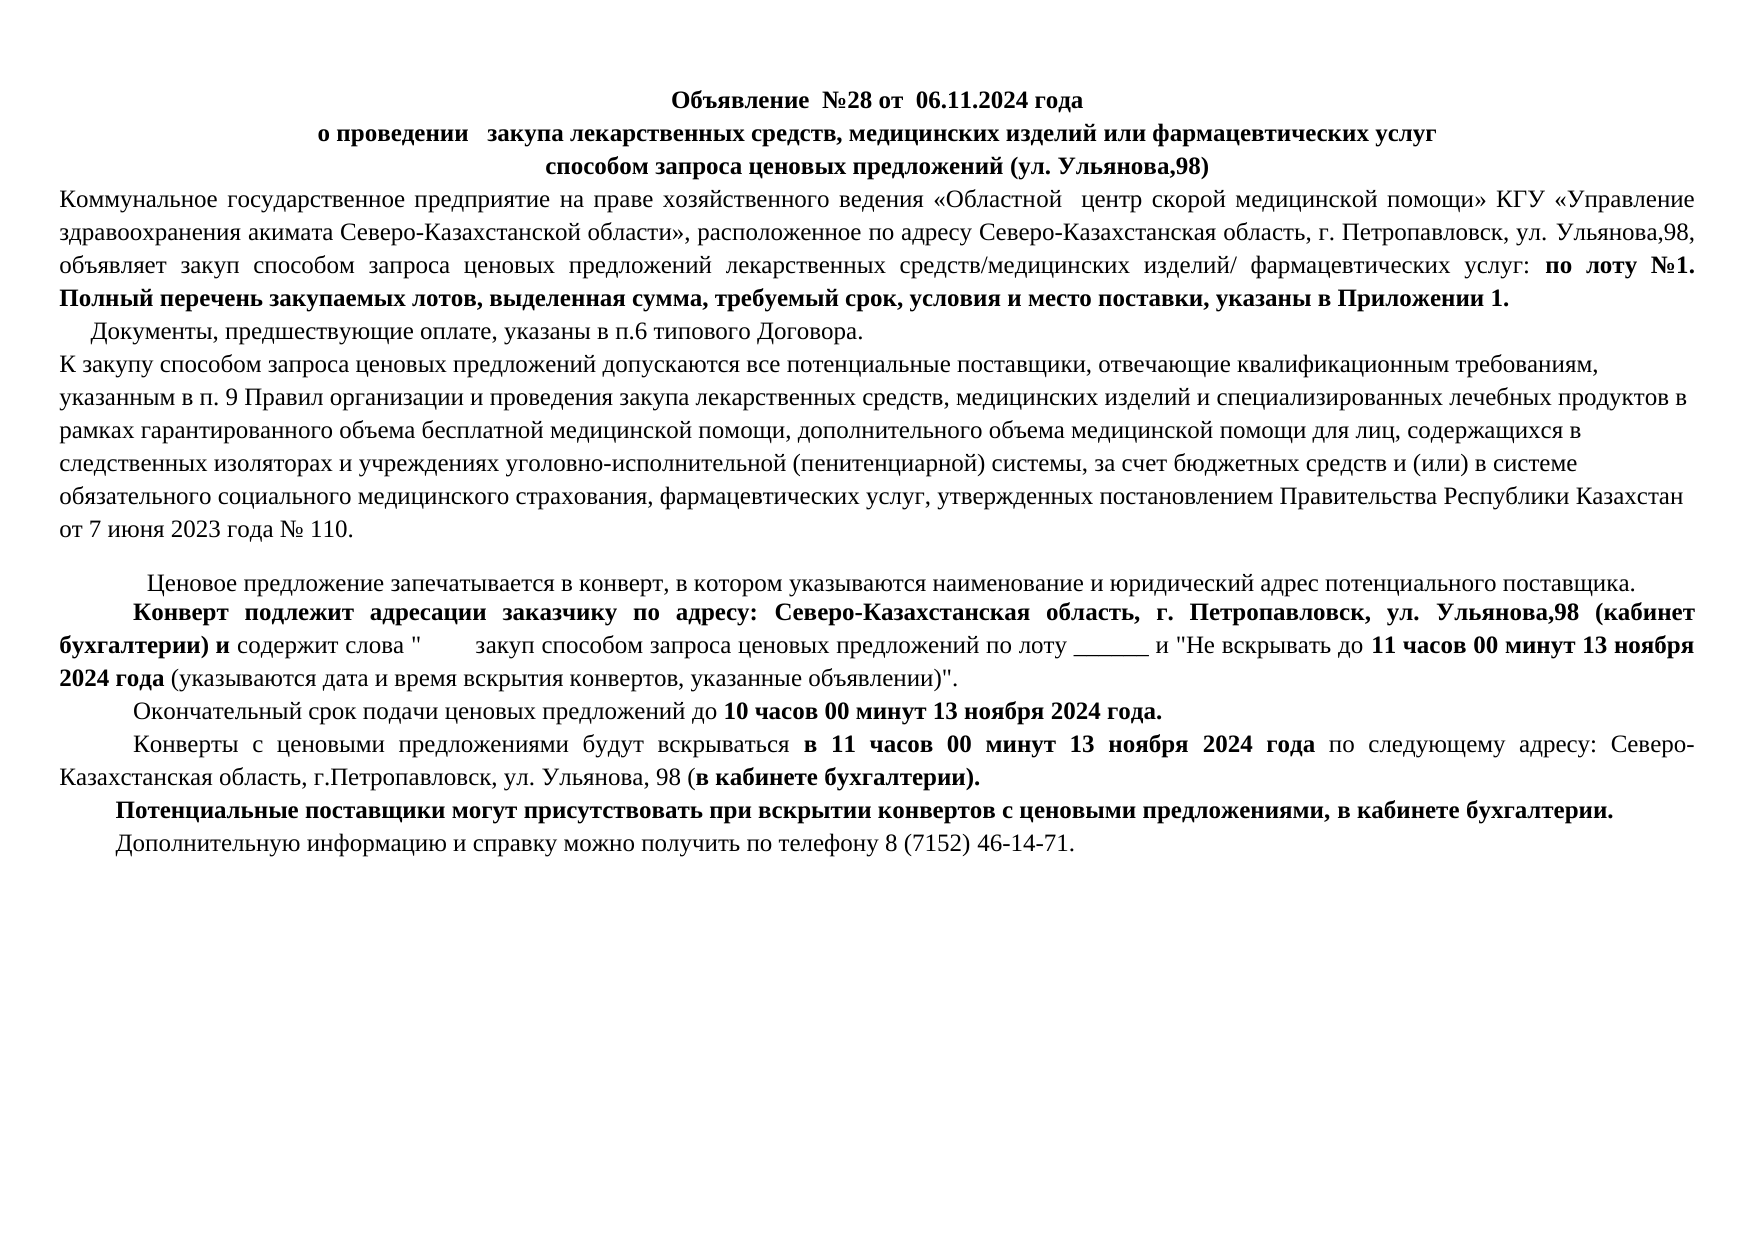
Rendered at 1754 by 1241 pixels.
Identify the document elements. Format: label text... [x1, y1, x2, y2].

text о проведении закупа лекарственных средств, медицинских изделий или фармацевтических услуг [59, 118, 1695, 147]
text Потенциальные поставщики могут присутствовать при вскрытии конвертов с ценовыми предложениями, в кабинете бухгалтерии. [59, 795, 1695, 823]
text Окончательный срок подачи ценовых предложений до 10 часов 00 минут 13 ноября 2024 года. [59, 696, 1695, 724]
text Конверт подлежит адресации заказчику по адресу: Северо-Казахстанская область, г. Петропавловск, ул. Ульянова,98 (кабинет бухгалтерии) и содержит слова " закуп способом запроса ценовых предложений по лоту ______ и "Не вскрывать до 11 часов 00 минут 13 ноября 2024 года (указываются дата и время вскрытия конвертов, указанные объявлении)". [59, 597, 1695, 691]
text Ценовое предложение запечатывается в конверт, в котором указываются наименование и юридический адрес потенциального поставщика. [59, 568, 1695, 597]
text Объявление №28 от 06.11.2024 года [59, 85, 1695, 113]
text Конверты с ценовыми предложениями будут вскрываться в 11 часов 00 минут 13 ноября 2024 года по следующему адресу: Северо-Казахстанская область, г.Петропавловск, ул. Ульянова, 98 (в кабинете бухгалтерии). [59, 729, 1695, 791]
text Коммунальное государственное предприятие на праве хозяйственного ведения «Областной центр скорой медицинской помощи» КГУ «Управление здравоохранения акимата Северо-Казахстанской области», расположенное по адресу Северо-Казахстанская область, г. Петропавловск, ул. Ульянова,98, объявляет закуп способом запроса ценовых предложений лекарственных средств/медицинских изделий/ фармацевтических услуг: по лоту №1. Полный перечень закупаемых лотов, выделенная сумма, требуемый срок, условия и место поставки, указаны в Приложении 1. [59, 184, 1695, 312]
text Документы, предшествующие оплате, указаны в п.6 типового Договора. К закупу способом запроса ценовых предложений допускаются все потенциальные поставщики, отвечающие квалификационным требованиям, указанным в п. 9 Правил организации и проведения закупа лекарственных средств, медицинских изделий и специализированных лечебных продуктов в рамках гарантированного объема бесплатной медицинской помощи, дополнительного объема медицинской помощи для лиц, содержащихся в следственных изоляторах и учреждениях уголовно-исполнительной (пенитенциарной) системы, за счет бюджетных средств и (или) в системе обязательного социального медицинского страхования, фармацевтических услуг, утвержденных постановлением Правительства Республики Казахстан от 7 июня 2023 года № 110. [59, 316, 1695, 543]
text способом запроса ценовых предложений (ул. Ульянова,98) [59, 151, 1695, 179]
text Дополнительную информацию и справку можно получить по телефону 8 (7152) 46-14-71. [59, 828, 1695, 857]
